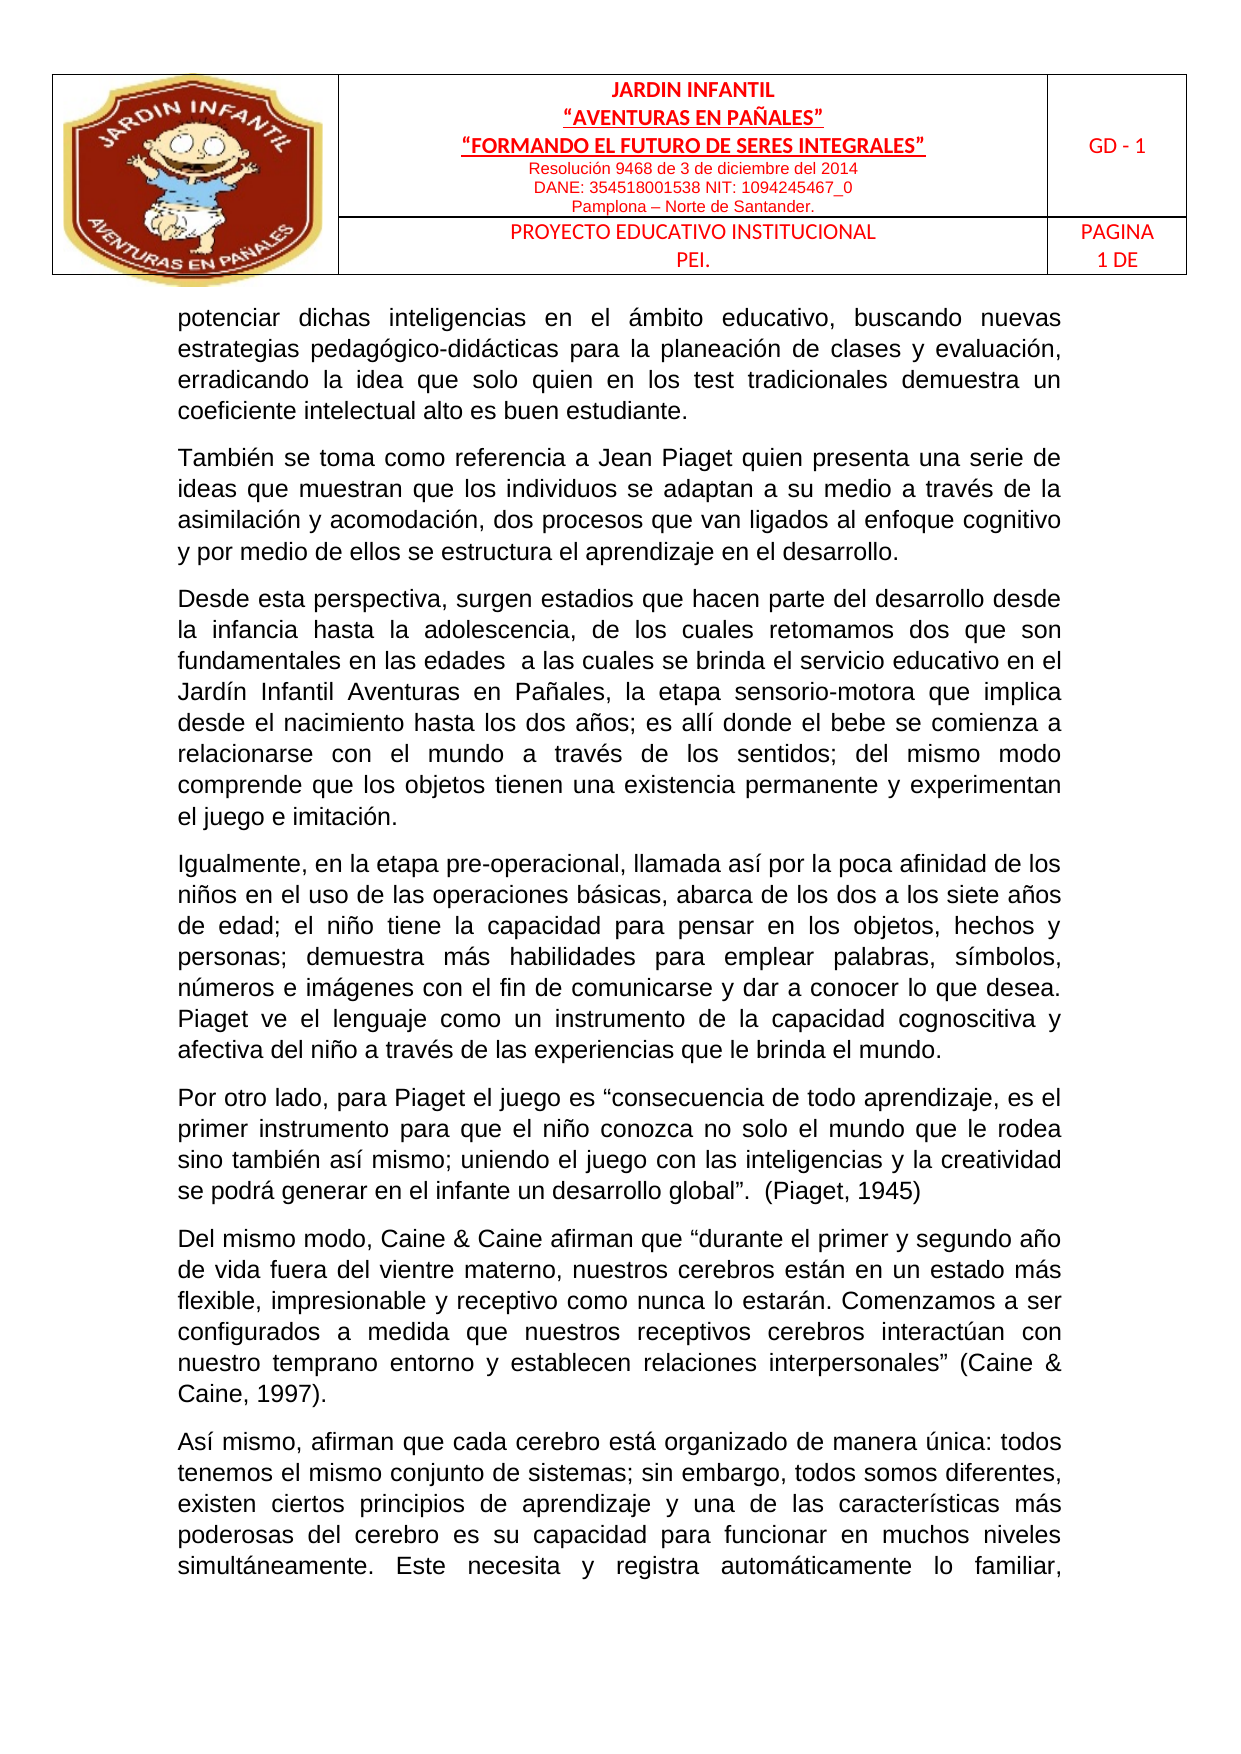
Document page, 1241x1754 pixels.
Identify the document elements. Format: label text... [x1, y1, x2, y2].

picture [63, 275, 323, 287]
text Desde esta perspectiva, surgen estadios que hacen parte del desarrollo desde la infancia hasta la adolescencia, de los cuales retomamos dos que son fundamentales en las edades a las cuales se brinda el servicio educativo en el Jardín Infantil Aventuras en Pañales, la etapa sensorio-motora que implica desde el nacimiento hasta los dos años; es allí donde el bebe se comienza a relacionarse con el mundo a través de los sentidos; del mismo modo comprende que los objetos tienen una existencia permanente y experimentan el juego e imitación. [177, 584, 1063, 830]
text También se toma como referencia a Jean Piaget quien presenta una serie de ideas que muestran que los individuos se adaptan a su medio a través de la asimilación y acomodación, dos procesos que van ligados al enfoque cognitivo y por medio de ellos se estructura el aprendizaje en el desarrollo. [177, 443, 1063, 565]
text Por otro lado, para Piaget el juego es “consecuencia de todo aprendizaje, es el primer instrumento para que el niño conozca no solo el mundo que le rodea sino también así mismo; uniendo el juego con las inteligencias y la creatividad se podrá generar en el infante un desarrollo global”. (Piaget, 1945) [177, 1083, 1063, 1205]
text Del mismo modo, Caine & Caine afirman que “durante el primer y segundo año de vida fuera del vientre materno, nuestros cerebros están en un estado más flexible, impresionable y receptivo como nunca lo estarán. Comenzamos a ser configurados a medida que nuestros receptivos cerebros interactúan con nuestro temprano entorno y establecen relaciones interpersonales” (Caine & Caine, 1997). [177, 1224, 1063, 1408]
text Igualmente, en la etapa pre-operacional, llamada así por la poca afinidad de los niños en el uso de las operaciones básicas, abarca de los dos a los siete años de edad; el niño tiene la capacidad para pensar en los objetos, hechos y personas; demuestra más habilidades para emplear palabras, símbolos, números e imágenes con el fin de comunicarse y dar a conocer lo que desea. Piaget ve el lenguaje como un instrumento de la capacidad cognoscitiva y afectiva del niño a través de las experiencias que le brinda el mundo. [177, 849, 1063, 1064]
picture [63, 75, 323, 274]
